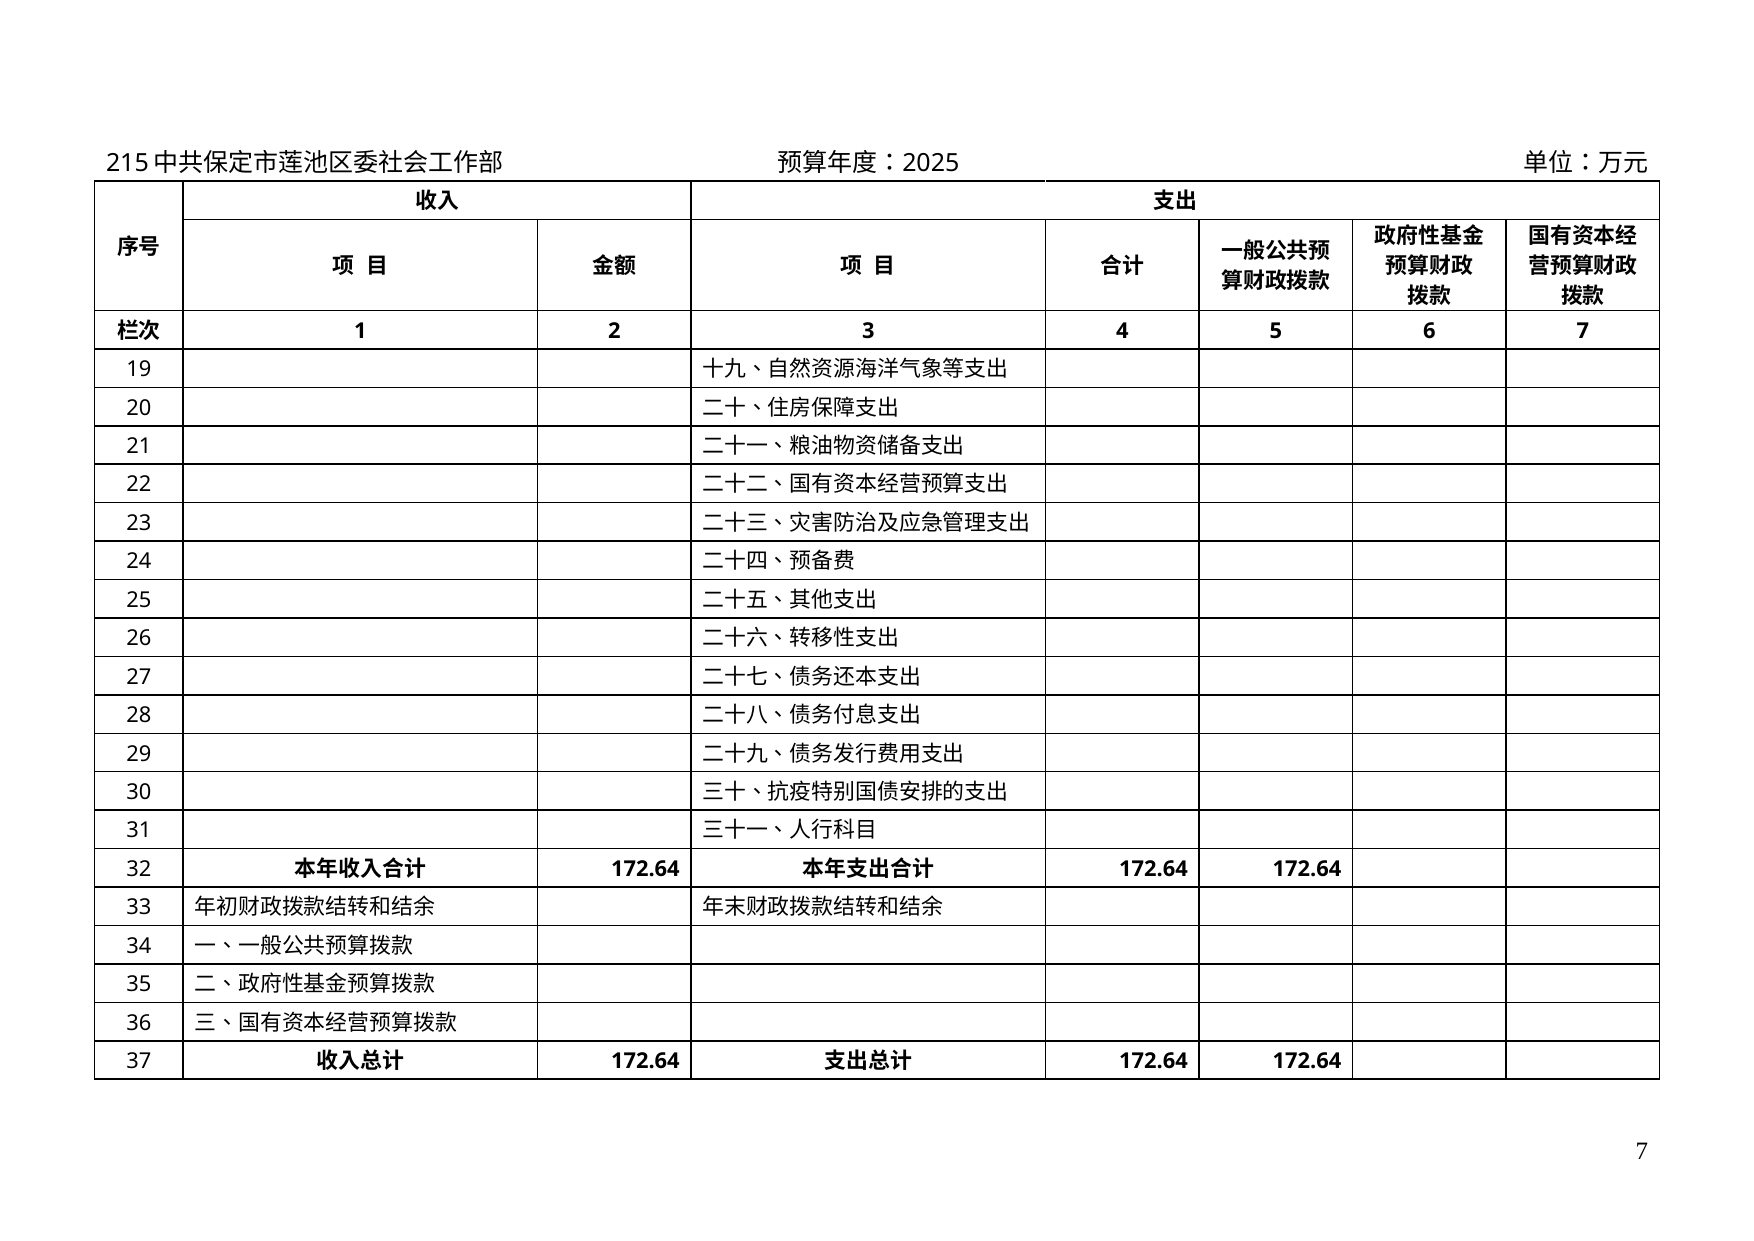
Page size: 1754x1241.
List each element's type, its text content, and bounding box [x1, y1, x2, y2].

table_cell 一、一般公共预算拨款 [184, 926, 537, 963]
table_cell 政府性基金预算财政 拨款 [1353, 220, 1505, 309]
table_cell [1046, 503, 1198, 540]
table_cell [1353, 542, 1505, 579]
table_cell 支出 [692, 182, 1659, 219]
table_cell 33 [95, 888, 182, 924]
table_cell [1353, 849, 1505, 886]
table_cell [1046, 926, 1198, 963]
table_cell [1353, 696, 1505, 732]
table_cell 收入 [184, 182, 690, 219]
table_cell [538, 888, 690, 924]
table_cell 栏次 [95, 311, 182, 348]
table_cell 1 [184, 311, 537, 348]
table_cell [538, 427, 690, 463]
table_cell 三十一、人行科目 [692, 811, 1045, 848]
table_cell 三十、抗疫特别国债安排的支出 [692, 772, 1045, 809]
table_cell 172.64 [538, 849, 690, 886]
table_cell 23 [95, 503, 182, 540]
table_cell 本年收入合计 [184, 849, 537, 886]
table_cell 22 [95, 465, 182, 502]
table_cell 三、国有资本经营预算拨款 [184, 1003, 537, 1040]
table_cell 172.64 [538, 1042, 690, 1078]
table_cell [1507, 657, 1659, 694]
table_cell 序号 [95, 182, 182, 309]
table_cell [1200, 388, 1352, 425]
table_cell [1507, 619, 1659, 656]
table_cell 年末财政拨款结转和结余 [692, 888, 1045, 924]
table_cell [538, 465, 690, 502]
table_cell [538, 696, 690, 732]
table_cell 172.64 [1046, 1042, 1198, 1078]
table_cell [538, 542, 690, 579]
table_cell [1353, 657, 1505, 694]
table_cell [1353, 1003, 1505, 1040]
table_cell [184, 580, 537, 617]
table_cell [1353, 619, 1505, 656]
table_cell 项 目 [692, 220, 1045, 309]
table_cell [184, 811, 537, 848]
table_cell [538, 619, 690, 656]
table_cell 收入总计 [184, 1042, 537, 1078]
table_cell [1507, 427, 1659, 463]
table_cell [1046, 811, 1198, 848]
table_cell [1046, 965, 1198, 1001]
table_cell [1353, 503, 1505, 540]
table_cell [184, 772, 537, 809]
table_cell [1200, 772, 1352, 809]
table_cell [184, 465, 537, 502]
table_cell [1046, 1003, 1198, 1040]
table_cell 项 目 [184, 220, 537, 309]
table_cell 172.64 [1046, 849, 1198, 886]
table_cell [538, 772, 690, 809]
table_cell [1046, 465, 1198, 502]
table_cell 25 [95, 580, 182, 617]
table_cell [538, 503, 690, 540]
table_cell [1507, 388, 1659, 425]
table_cell [1200, 580, 1352, 617]
table_cell 172.64 [1200, 1042, 1352, 1078]
table_cell [1200, 465, 1352, 502]
table_cell 5 [1200, 311, 1352, 348]
table_cell 国有资本经营预算财政拨款 [1507, 220, 1659, 309]
table_cell 金额 [538, 220, 690, 309]
table_cell [1200, 965, 1352, 1001]
table_cell [538, 657, 690, 694]
table_cell [1507, 1003, 1659, 1040]
table_cell 合计 [1046, 220, 1198, 309]
table_cell [538, 926, 690, 963]
table_cell 30 [95, 772, 182, 809]
table_cell [538, 580, 690, 617]
table_cell 19 [95, 350, 182, 386]
table_cell 32 [95, 849, 182, 886]
table_cell 37 [95, 1042, 182, 1078]
table_cell [1046, 388, 1198, 425]
table_cell [538, 734, 690, 771]
table_cell 4 [1046, 311, 1198, 348]
table_cell [1353, 427, 1505, 463]
table_cell 二十六、转移性支出 [692, 619, 1045, 656]
table_cell [1507, 542, 1659, 579]
table_cell [184, 350, 537, 386]
table_cell [1200, 696, 1352, 732]
table_cell [692, 926, 1045, 963]
table_cell [184, 657, 537, 694]
table_cell 二十五、其他支出 [692, 580, 1045, 617]
table_cell [1046, 657, 1198, 694]
table_cell 2 [538, 311, 690, 348]
table_cell 20 [95, 388, 182, 425]
table_cell [1046, 619, 1198, 656]
table_cell [1507, 811, 1659, 848]
table_cell [184, 734, 537, 771]
table_cell [1046, 772, 1198, 809]
table_cell [1200, 427, 1352, 463]
table_cell 27 [95, 657, 182, 694]
table_cell [184, 696, 537, 732]
table_header 预算年度：2025 [692, 143, 1045, 180]
table_cell 本年支出合计 [692, 849, 1045, 886]
table_cell [1507, 503, 1659, 540]
table_cell [1353, 388, 1505, 425]
table_cell 172.64 [1200, 849, 1352, 886]
table_cell [1200, 926, 1352, 963]
table_cell [1353, 580, 1505, 617]
table_cell [1200, 542, 1352, 579]
table_cell 二十一、粮油物资储备支出 [692, 427, 1045, 463]
table_cell [1046, 350, 1198, 386]
table_cell 29 [95, 734, 182, 771]
table_cell [538, 1003, 690, 1040]
table_cell [1353, 465, 1505, 502]
table_cell 二十、住房保障支出 [692, 388, 1045, 425]
table_cell [1046, 580, 1198, 617]
table_cell 35 [95, 965, 182, 1001]
table_cell [1200, 811, 1352, 848]
table_cell 26 [95, 619, 182, 656]
table_cell [184, 542, 537, 579]
table_cell 二十七、债务还本支出 [692, 657, 1045, 694]
table_cell 二十二、国有资本经营预算支出 [692, 465, 1045, 502]
table_cell 36 [95, 1003, 182, 1040]
table_cell [1200, 503, 1352, 540]
table_cell [1507, 734, 1659, 771]
table_cell 二、政府性基金预算拨款 [184, 965, 537, 1001]
table_cell [1046, 696, 1198, 732]
table_cell [1353, 926, 1505, 963]
table_cell [1507, 888, 1659, 924]
table_cell [184, 503, 537, 540]
table_cell [1353, 350, 1505, 386]
table_cell [1046, 542, 1198, 579]
table_cell 一般公共预算财政拨款 [1200, 220, 1352, 309]
table_cell [1046, 427, 1198, 463]
table_cell 十九、自然资源海洋气象等支出 [692, 350, 1045, 386]
table_cell [538, 965, 690, 1001]
table_header 单位：万元 [1046, 143, 1659, 180]
table_cell 28 [95, 696, 182, 732]
table_cell [184, 619, 537, 656]
table_cell [1507, 696, 1659, 732]
table_cell [1200, 734, 1352, 771]
table_cell [1507, 926, 1659, 963]
table_cell [1353, 888, 1505, 924]
table_cell [1507, 580, 1659, 617]
table_cell [692, 1003, 1045, 1040]
table_cell [1353, 1042, 1505, 1078]
table_cell [692, 965, 1045, 1001]
table_cell [1507, 772, 1659, 809]
table_cell [1507, 965, 1659, 1001]
table_cell 21 [95, 427, 182, 463]
table_cell [1507, 1042, 1659, 1078]
table_cell [1507, 350, 1659, 386]
table_cell [1507, 465, 1659, 502]
table_cell [538, 350, 690, 386]
table_cell [1353, 772, 1505, 809]
table_cell 7 [1507, 311, 1659, 348]
table_cell [538, 388, 690, 425]
table_cell [1200, 888, 1352, 924]
table_cell [538, 811, 690, 848]
table_cell 3 [692, 311, 1045, 348]
table_cell [184, 388, 537, 425]
table_cell [1200, 350, 1352, 386]
table_cell 支出总计 [692, 1042, 1045, 1078]
table_cell [1046, 888, 1198, 924]
table_cell 二十九、债务发行费用支出 [692, 734, 1045, 771]
table_header 215中共保定市莲池区委社会工作部 [95, 143, 690, 180]
table_cell [1200, 1003, 1352, 1040]
table_cell [1200, 657, 1352, 694]
table_cell 二十八、债务付息支出 [692, 696, 1045, 732]
table_cell 二十四、预备费 [692, 542, 1045, 579]
table_cell 24 [95, 542, 182, 579]
table_cell [1353, 734, 1505, 771]
table_cell 年初财政拨款结转和结余 [184, 888, 537, 924]
table_cell 31 [95, 811, 182, 848]
table_cell 6 [1353, 311, 1505, 348]
table_cell [1507, 849, 1659, 886]
table_cell [1046, 734, 1198, 771]
table_cell [1353, 965, 1505, 1001]
table_cell 34 [95, 926, 182, 963]
table_cell [1353, 811, 1505, 848]
table_cell [1200, 619, 1352, 656]
table_cell 二十三、灾害防治及应急管理支出 [692, 503, 1045, 540]
table_cell [184, 427, 537, 463]
